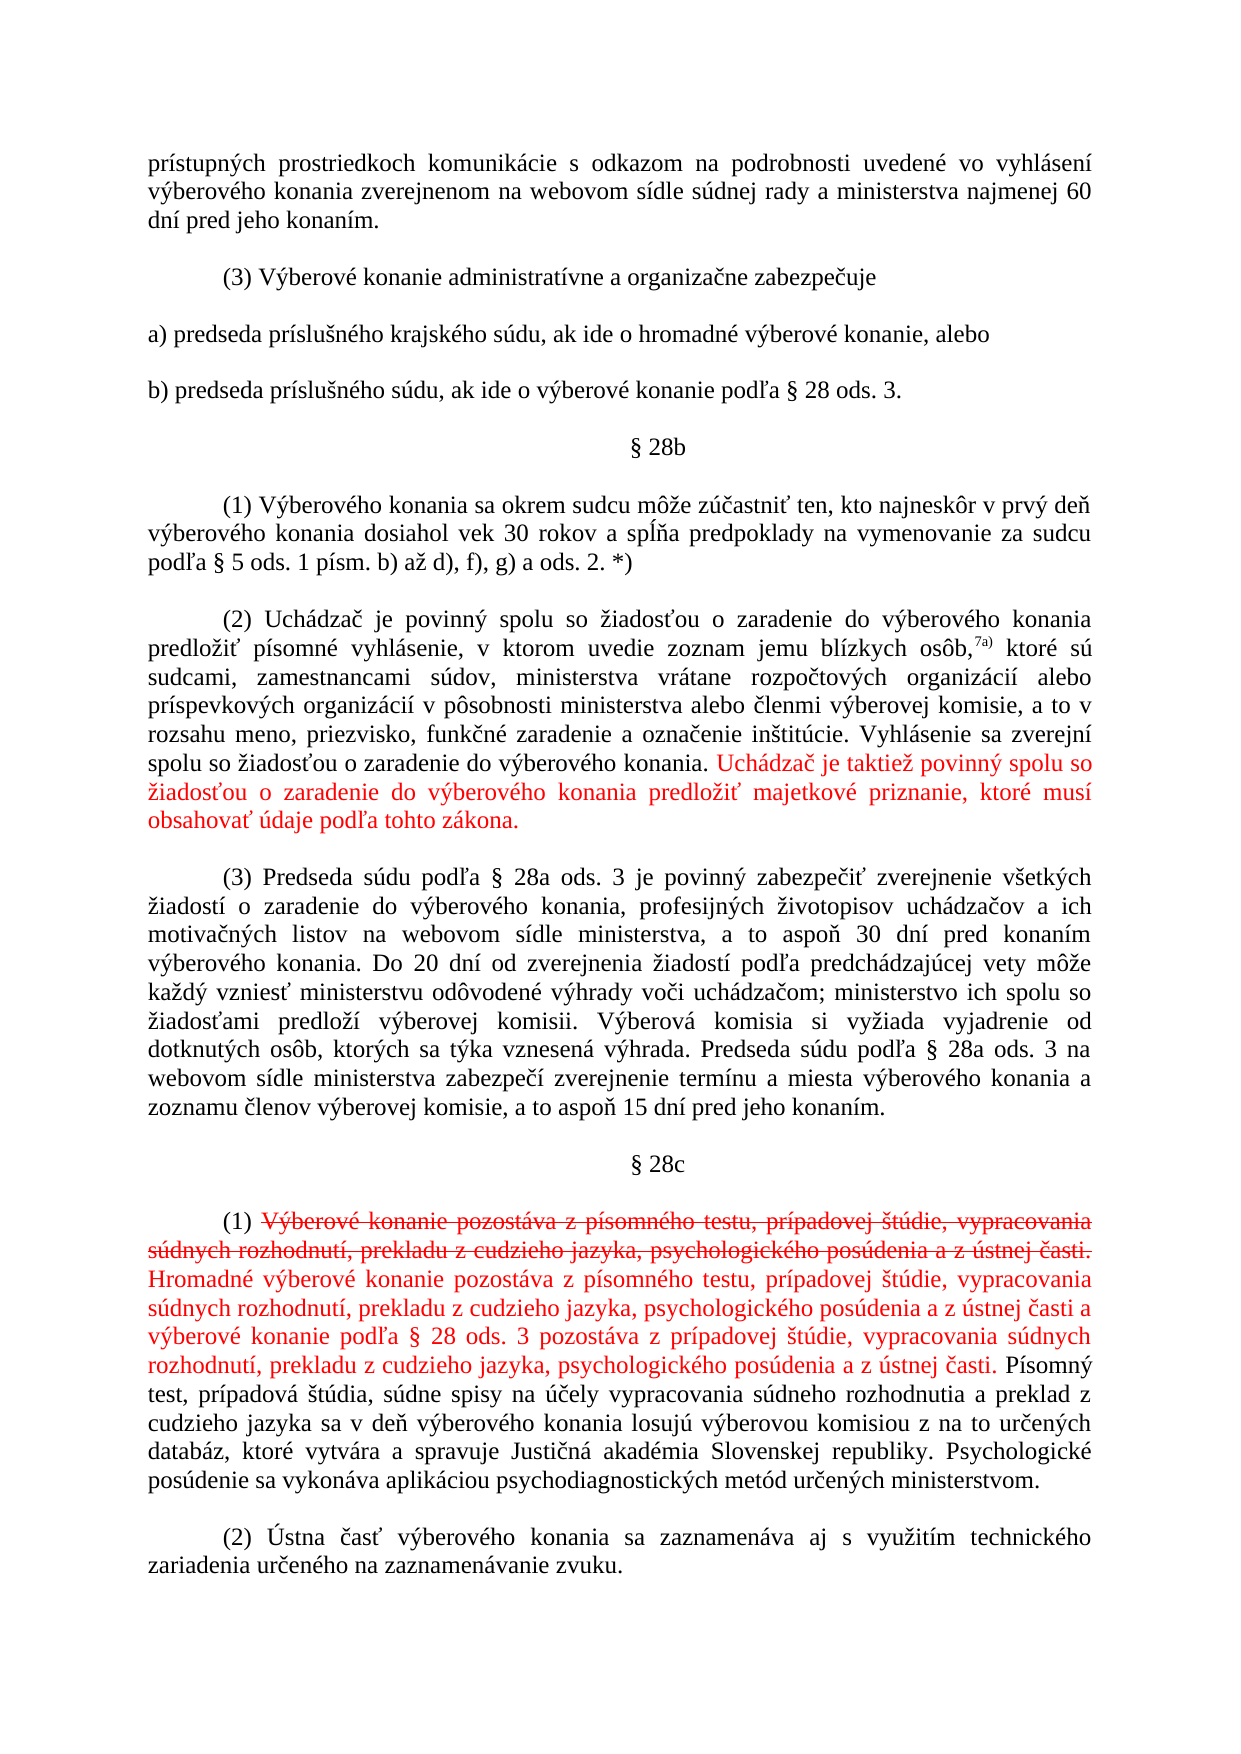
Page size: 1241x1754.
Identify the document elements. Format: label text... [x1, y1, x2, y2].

text § 28b [148, 432, 1092, 461]
text (1) Výberové konanie pozostáva z písomného testu, prípadovej štúdie, vypracovania súdnych rozhodnutí, prekladu z cudzieho jazyka, psychologického posúdenia a z ústnej časti. Hromadné výberové konanie pozostáva z písomného testu, prípadovej štúdie, vypracovania súdnych rozhodnutí, prekladu z cudzieho jazyka, psychologického posúdenia a z ústnej časti a výberové konanie podľa § 28 ods. 3 pozostáva z prípadovej štúdie, vypracovania súdnych rozhodnutí, prekladu z cudzieho jazyka, psychologického posúdenia a z ústnej časti. Písomný test, prípadová štúdia, súdne spisy na účely vypracovania súdneho rozhodnutia a preklad z cudzieho jazyka sa v deň výberového konania losujú výberovou komisiou z na to určených databáz, ktoré vytvára a spravuje Justičná akadémia Slovenskej republiky. Psychologické posúdenie sa vykonáva aplikáciou psychodiagnostických metód určených ministerstvom. [148, 1252, 1092, 1494]
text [148, 148, 1092, 234]
text (3) Predseda súdu podľa § 28a ods. 3 je povinný zabezpečiť zverejnenie všetkých žiadostí o zaradenie do výberového konania, profesijných životopisov uchádzačov a ich motivačných listov na webovom sídle ministerstva, a to aspoň 30 dní pred konaním výberového konania. Do 20 dní od zverejnenia žiadostí podľa predchádzajúcej vety môže každý vzniesť ministerstvu odôvodené výhrady voči uchádzačom; ministerstvo ich spolu so žiadosťami predloží výberovej komisii. Výberová komisia si vyžiada vyjadrenie od dotknutých osôb, ktorých sa týka vznesená výhrada. Predseda súdu podľa § 28a ods. 3 na webovom sídle ministerstva zabezpečí zverejnenie termínu a miesta výberového konania a zoznamu členov výberovej komisie, a to aspoň 15 dní pred jeho konaním. [148, 862, 1092, 1121]
text (1) Výberového konania sa okrem sudcu môže zúčastniť ten, kto najneskôr v prvý deň výberového konania dosiahol vek 30 rokov a spĺňa predpoklady na vymenovanie za sudcu podľa § 5 ods. 1 písm. b) až d), f), g) a ods. 2. *) [148, 490, 1092, 576]
text (3) Výberové konanie administratívne a organizačne zabezpečuje [148, 262, 1092, 291]
text b) predseda príslušného súdu, ak ide o výberové konanie podľa § 28 ods. 3. [148, 376, 1092, 404]
text § 28c [148, 1149, 1092, 1178]
text a) predseda príslušného krajského súdu, ak ide o hromadné výberové konanie, alebo [148, 319, 1092, 347]
text (2) Uchádzač je povinný spolu so žiadosťou o zaradenie do výberového konania predložiť písomné vyhlásenie, v ktorom uvedie zoznam jemu blízkych osôb,7a) ktoré sú sudcami, zamestnancami súdov, ministerstva vrátane rozpočtových organizácií alebo príspevkových organizácií v pôsobnosti ministerstva alebo členmi výberovej komisie, a to v rozsahu meno, priezvisko, funkčné zaradenie a označenie inštitúcie. Vyhlásenie sa zverejní spolu so žiadosťou o zaradenie do výberového konania. Uchádzač je taktiež povinný spolu so žiadosťou o zaradenie do výberového konania predložiť majetkové priznanie, ktoré musí obsahovať údaje podľa tohto zákona. [148, 604, 1092, 834]
text (2) Ústna časť výberového konania sa zaznamenáva aj s využitím technického zariadenia určeného na zaznamenávanie zvuku. [148, 1522, 1092, 1579]
